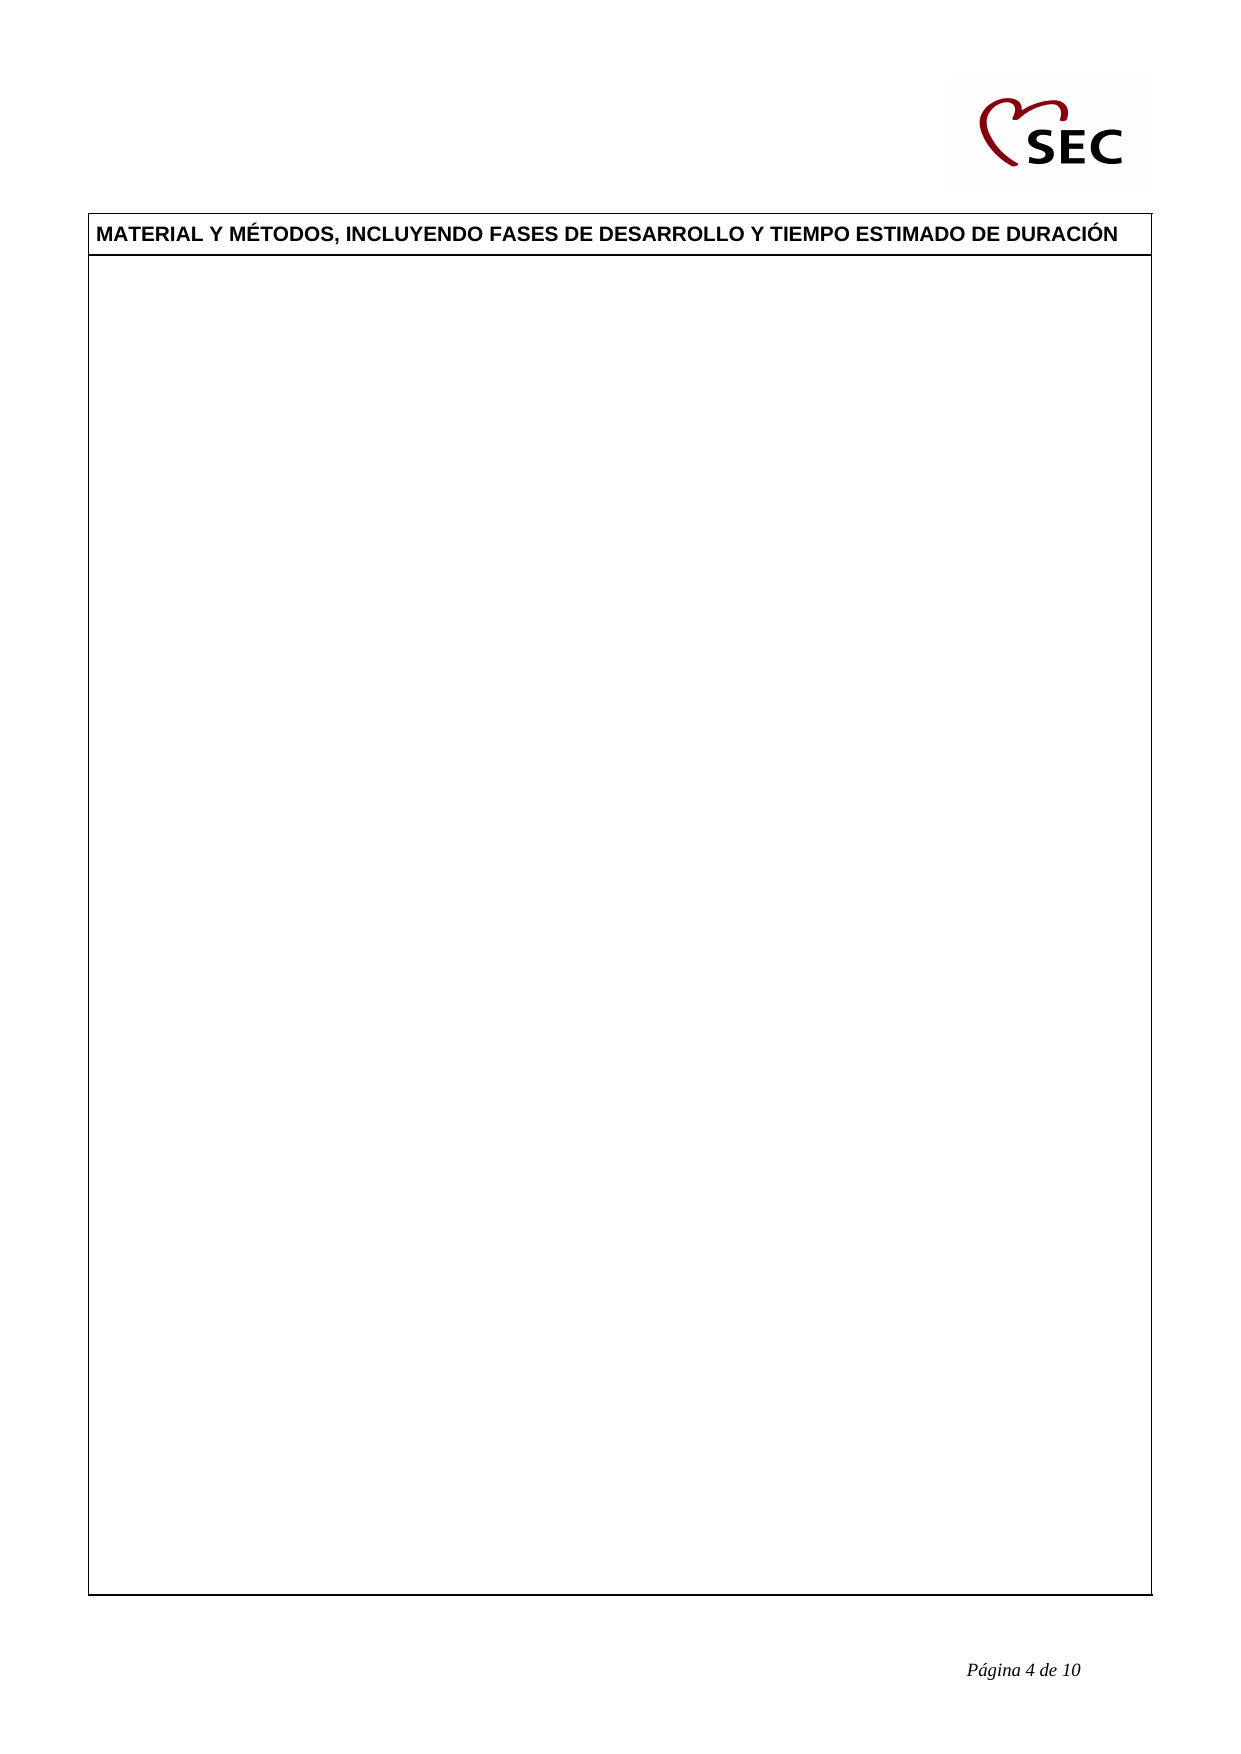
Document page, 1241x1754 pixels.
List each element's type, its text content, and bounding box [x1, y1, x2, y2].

table_header MATERIAL Y MÉTODOS, INCLUYENDO FASES DE DESARROLLO Y TIEMPO ESTIMADO DE DURACIÓN [89, 214, 1151, 254]
picture [950, 73, 1152, 192]
table_cell [89, 256, 1151, 1594]
